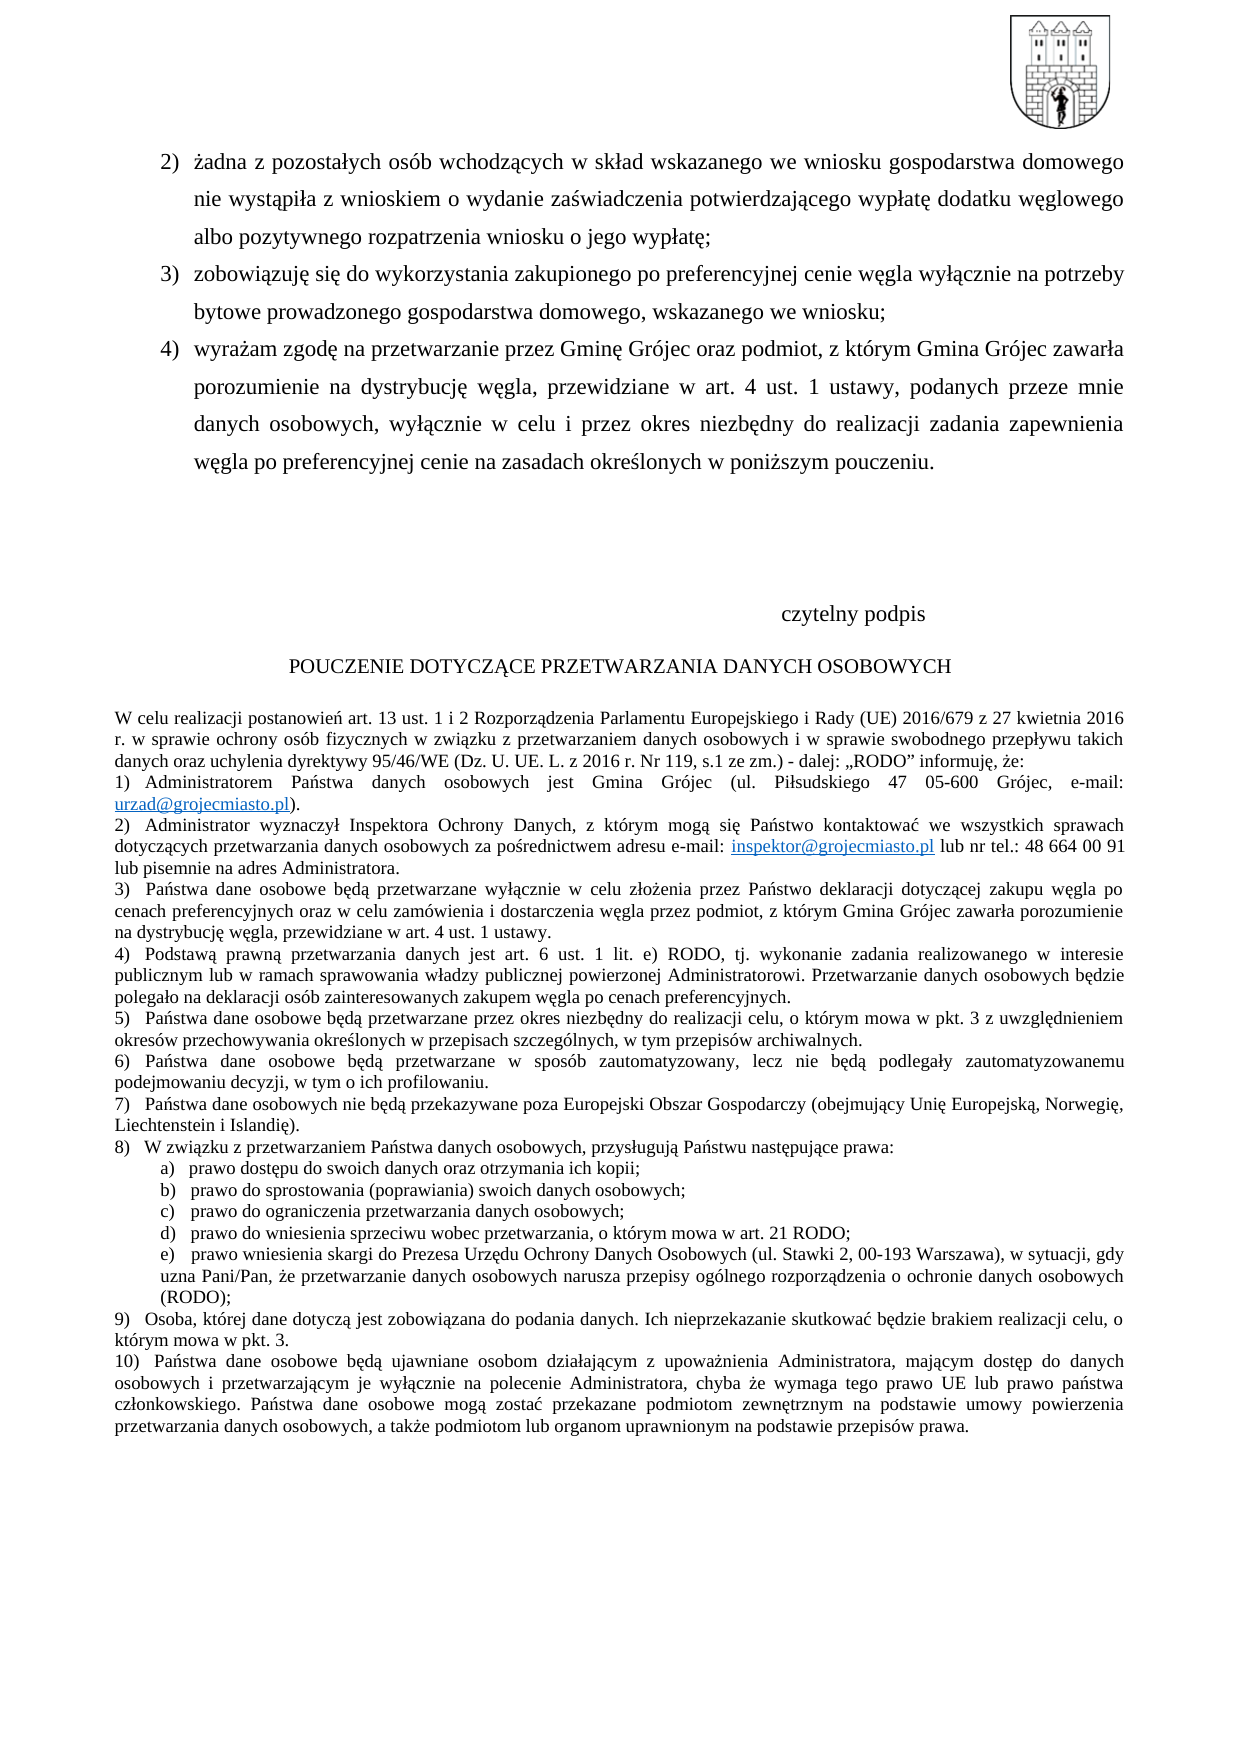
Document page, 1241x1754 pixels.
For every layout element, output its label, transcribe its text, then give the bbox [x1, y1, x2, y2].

list Państwa dane osobowe będą ujawniane osobom działającym z upoważnienia Administratora, mającym dostęp do danych osobowych i przetwarzającym je wyłącznie na polecenie Administratora, chyba że wymaga tego prawo UE lub prawo państwa członkowskiego. Państwa dane osobowe mogą zostać przekazane podmiotom zewnętrznym na podstawie umowy powierzenia przetwarzania danych osobowych, a także podmiotom lub organom uprawnionym na podstawie przepisów prawa. [114, 1351, 1126, 1437]
text W celu realizacji postanowień art. 13 ust. 1 i 2 Rozporządzenia Parlamentu Europejskiego i Rady (UE) 2016/679 z 27 kwietnia 2016 r. w sprawie ochrony osób fizycznych w związku z przetwarzaniem danych osobowych i w sprawie swobodnego przepływu takich danych oraz uchylenia dyrektywy 95/46/WE (Dz. U. UE. L. z 2016 r. Nr 119, s.1 ze zm.) - dalej: „RODO” informuję, że: [114, 707, 1126, 771]
list prawo do sprostowania (poprawiania) swoich danych osobowych; [160, 1179, 1126, 1201]
list Państwa dane osobowe będą przetwarzane w sposób zautomatyzowany, lecz nie będą podlegały zautomatyzowanemu podejmowaniu decyzji, w tym o ich profilowaniu. [114, 1050, 1126, 1093]
list Państwa dane osobowych nie będą przekazywane poza Europejski Obszar Gospodarczy (obejmujący Unię Europejską, Norwegię, Liechtenstein i Islandię). [114, 1093, 1126, 1136]
list W związku z przetwarzaniem Państwa danych osobowych, przysługują Państwu następujące prawa: [114, 1136, 1126, 1158]
list wyrażam zgodę na przetwarzanie przez Gminę Grójec oraz podmiot, z którym Gmina Grójec zawarła porozumienie na dystrybucję węgla, przewidziane w art. 4 ust. 1 ustawy, podanych przeze mnie danych osobowych, wyłącznie w celu i przez okres niezbędny do realizacji zadania zapewnienia węgla po preferencyjnej cenie na zasadach określonych w poniższym pouczeniu. [160, 327, 1126, 477]
list Administratorem Państwa danych osobowych jest Gmina Grójec (ul. Piłsudskiego 47 05-600 Grójec, e-mail: urzad@grojecmiasto.pl). [114, 771, 1126, 814]
list prawo dostępu do swoich danych oraz otrzymania ich kopii; [160, 1158, 1126, 1179]
list Podstawą prawną przetwarzania danych jest art. 6 ust. 1 lit. e) RODO, tj. wykonanie zadania realizowanego w interesie publicznym lub w ramach sprawowania władzy publicznej powierzonej Administratorowi. Przetwarzanie danych osobowych będzie polegało na deklaracji osób zainteresowanych zakupem węgla po cenach preferencyjnych. [114, 943, 1126, 1007]
list zobowiązuję się do wykorzystania zakupionego po preferencyjnej cenie węgla wyłącznie na potrzeby bytowe prowadzonego gospodarstwa domowego, wskazanego we wniosku; [160, 252, 1126, 327]
text czytelny podpis [781, 601, 1126, 626]
list Osoba, której dane dotyczą jest zobowiązana do podania danych. Ich nieprzekazanie skutkować będzie brakiem realizacji celu, o którym mowa w pkt. 3. [114, 1308, 1126, 1351]
list żadna z pozostałych osób wchodzących w skład wskazanego we wniosku gospodarstwa domowego nie wystąpiła z wnioskiem o wydanie zaświadczenia potwierdzającego wypłatę dodatku węglowego albo pozytywnego rozpatrzenia wniosku o jego wypłatę; [160, 139, 1126, 252]
list Państwa dane osobowe będą przetwarzane wyłącznie w celu złożenia przez Państwo deklaracji dotyczącej zakupu węgla po cenach preferencyjnych oraz w celu zamówienia i dostarczenia węgla przez podmiot, z którym Gmina Grójec zawarła porozumienie na dystrybucję węgla, przewidziane w art. 4 ust. 1 ustawy. [114, 879, 1126, 943]
picture [1010, 15, 1110, 129]
list Państwa dane osobowe będą przetwarzane przez okres niezbędny do realizacji celu, o którym mowa w pkt. 3 z uwzględnieniem okresów przechowywania określonych w przepisach szczególnych, w tym przepisów archiwalnych. [114, 1007, 1126, 1050]
text POUCZENIE DOTYCZĄCE PRZETWARZANIA DANYCH OSOBOWYCH [114, 655, 1126, 678]
list prawo wniesienia skargi do Prezesa Urzędu Ochrony Danych Osobowych (ul. Stawki 2, 00-193 Warszawa), w sytuacji, gdy uzna Pani/Pan, że przetwarzanie danych osobowych narusza przepisy ogólnego rozporządzenia o ochronie danych osobowych (RODO); [160, 1243, 1126, 1308]
list prawo do wniesienia sprzeciwu wobec przetwarzania, o którym mowa w art. 21 RODO; [160, 1222, 1126, 1243]
list Administrator wyznaczył Inspektora Ochrony Danych, z którym mogą się Państwo kontaktować we wszystkich sprawach dotyczących przetwarzania danych osobowych za pośrednictwem adresu e-mail: inspektor@grojecmiasto.pl lub nr tel.: 48 664 00 91 lub pisemnie na adres Administratora. [114, 814, 1126, 879]
list prawo do ograniczenia przetwarzania danych osobowych; [160, 1201, 1126, 1222]
